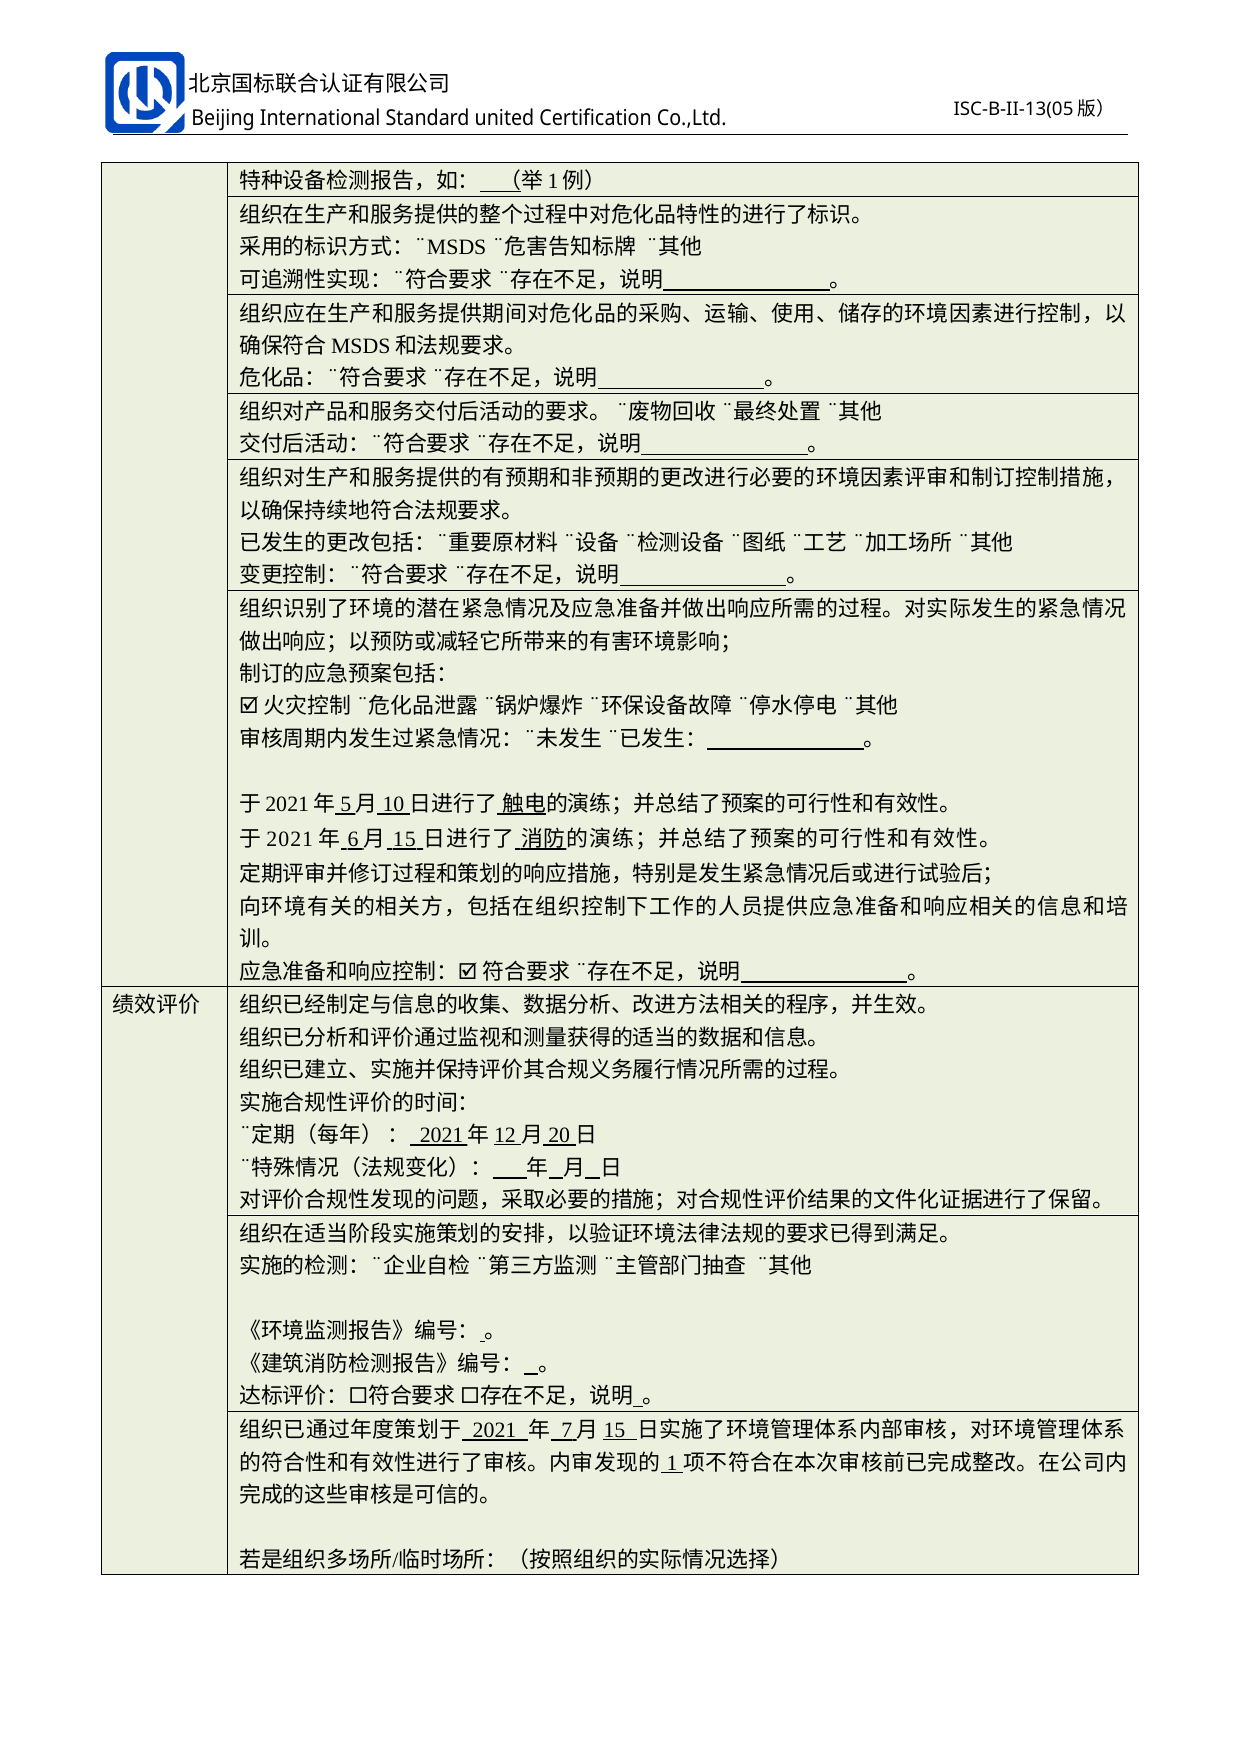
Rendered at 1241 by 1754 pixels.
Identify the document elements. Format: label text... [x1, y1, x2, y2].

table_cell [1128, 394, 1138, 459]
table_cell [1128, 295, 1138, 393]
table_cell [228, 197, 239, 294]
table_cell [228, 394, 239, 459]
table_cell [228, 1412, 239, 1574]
picture [105, 52, 185, 133]
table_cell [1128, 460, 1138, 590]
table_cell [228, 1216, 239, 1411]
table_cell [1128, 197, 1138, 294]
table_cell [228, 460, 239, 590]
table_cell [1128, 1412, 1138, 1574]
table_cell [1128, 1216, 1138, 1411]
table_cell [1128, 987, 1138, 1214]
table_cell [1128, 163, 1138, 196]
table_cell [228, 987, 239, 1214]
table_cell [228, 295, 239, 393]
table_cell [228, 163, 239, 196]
table_cell 组织识别了环境的潜在紧急情况及应急准备并做出响应所需的过程。对实际发生的紧急情况做出响应；以预防或减轻它所带来的有害环境影响； 制订的应急预案包括： 火灾控制 ¨危化品泄露 ¨锅炉爆炸 ¨环保设备故障 ¨停水停电 ¨其他 审核周期内发生过紧急情况：¨未发生 ¨已发生： 。 于2021年 5月 10 日进行了 触电的演练；并总结了预案的可行性和有效性。 于2021年 6月 15 日进行了 消防的演练；并总结了预案的可行性和有效性。 定期评审并修订过程和策划的响应措施，特别是发生紧急情况后或进行试验后； 向环境有关的相关方，包括在组织控制下工作的人员提供应急准备和响应相关的信息和培训。 应急准备和响应控制：符合要求 ¨存在不足，说明 。 [228, 591, 1138, 986]
table_cell 绩效评价 [102, 987, 227, 1574]
